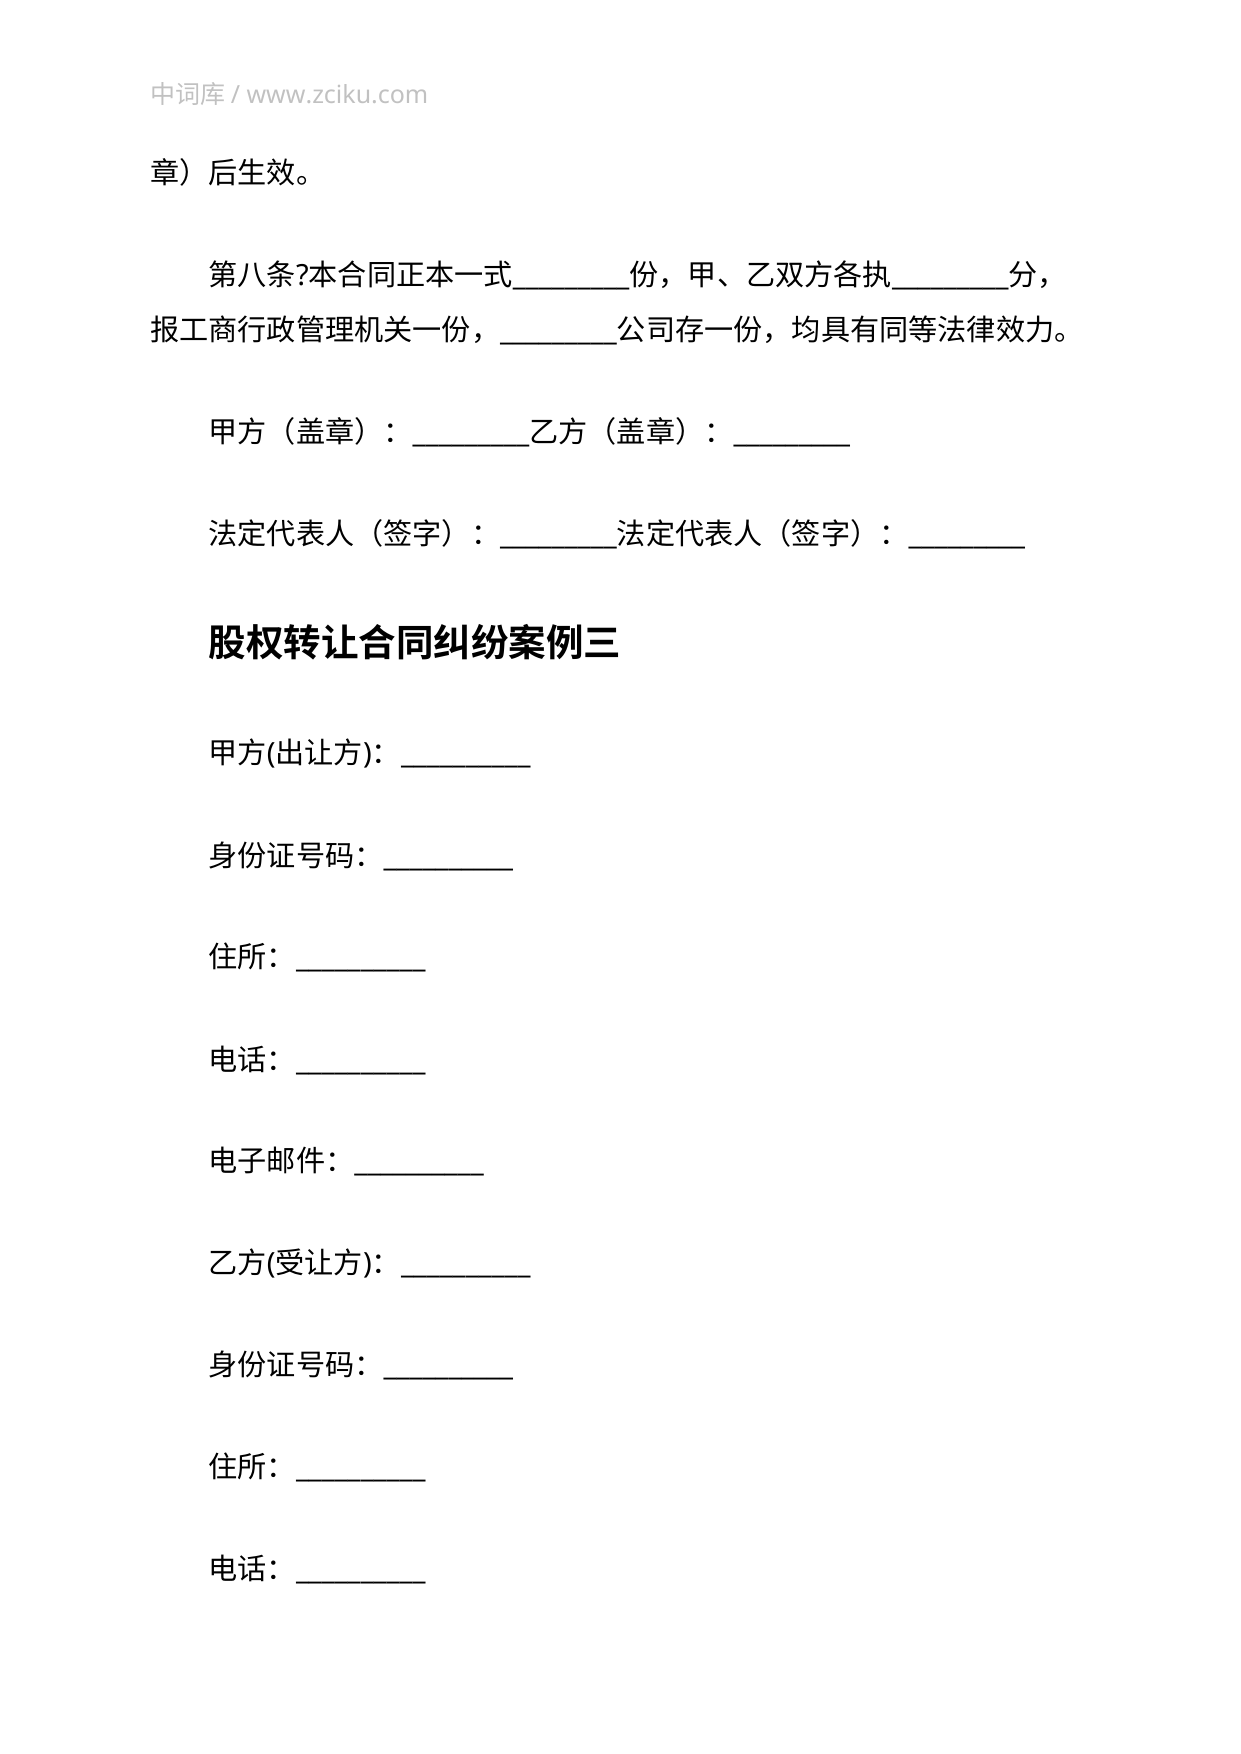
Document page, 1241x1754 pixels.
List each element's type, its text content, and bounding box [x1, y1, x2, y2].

text 甲方（盖章）：_________乙方（盖章）：_________ [150, 409, 1090, 451]
text 甲方(出让方)：__________ [150, 730, 1090, 772]
text 第八条?本合同正本一式_________份，甲、乙双方各执_________分，报工商行政管理机关一份，_________公司存一份，均具有同等法律效力。 [150, 252, 1090, 349]
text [150, 150, 1090, 192]
text 乙方(受让方)：__________ [150, 1240, 1090, 1282]
text 电话：__________ [150, 1036, 1090, 1078]
text 电子邮件：__________ [150, 1138, 1090, 1180]
text 股权转让合同纠纷案例三 [150, 613, 1090, 667]
text 住所：__________ [150, 1444, 1090, 1486]
text 法定代表人（签字）：_________法定代表人（签字）：_________ [150, 511, 1090, 553]
text 身份证号码：__________ [150, 1342, 1090, 1384]
text 住所：__________ [150, 934, 1090, 976]
text 电话：__________ [150, 1546, 1090, 1588]
text 身份证号码：__________ [150, 832, 1090, 874]
